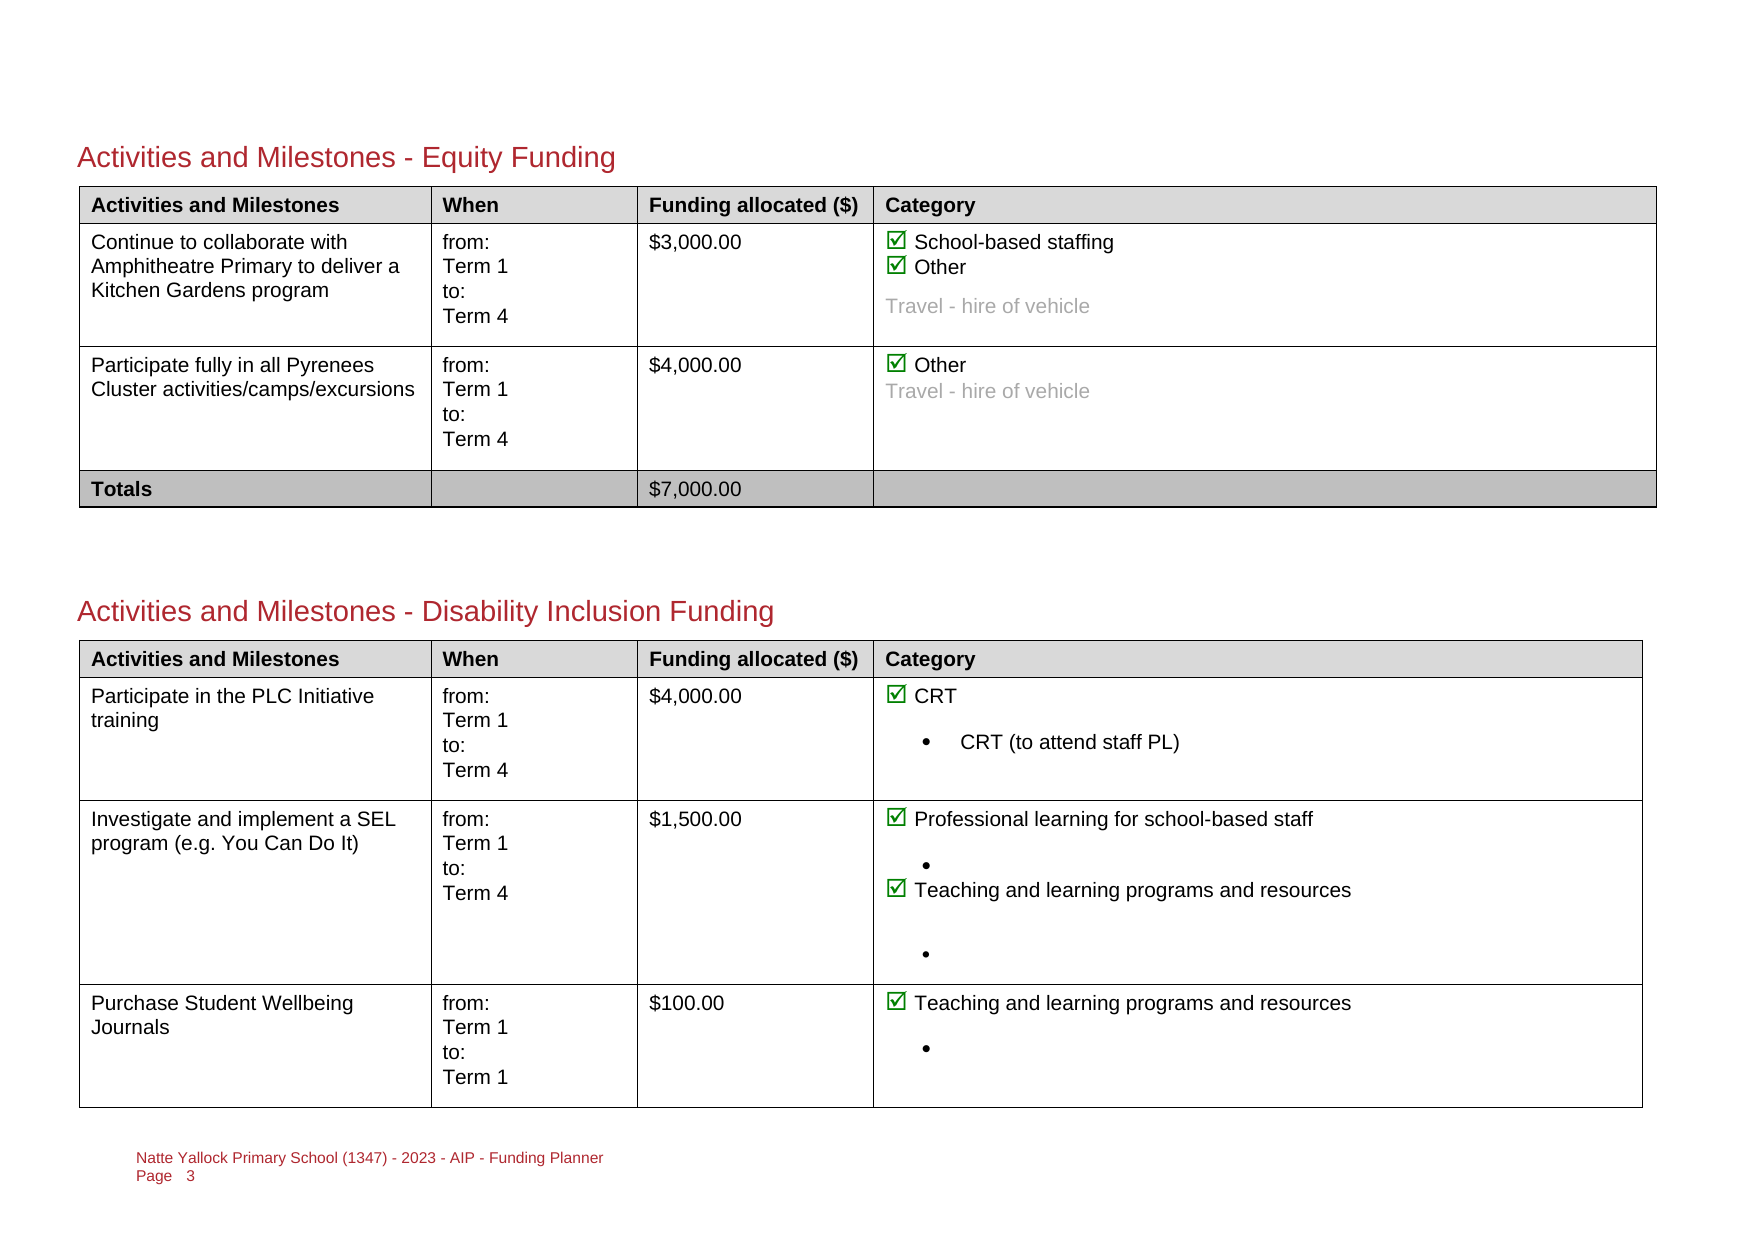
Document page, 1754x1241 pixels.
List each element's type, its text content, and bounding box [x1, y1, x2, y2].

table_cell $7,000.00 [638, 471, 873, 506]
table_cell Other Travel - hire of vehicle [874, 347, 1656, 469]
table_cell Participate fully in all Pyrenees Cluster activities/camps/excursions [80, 347, 431, 469]
table_cell Purchase Student Wellbeing Journals [80, 985, 431, 1107]
table_cell Professional learning for school-based staff Teaching and learning programs and resources [874, 801, 1642, 983]
table_header Funding allocated ($) [638, 187, 873, 223]
subtitle Activities and Milestones - Equity Funding [77, 140, 1542, 173]
table_header Activities and Milestones [80, 641, 431, 677]
table_cell [874, 471, 1656, 506]
table_cell from: Term 1 to: Term 4 [432, 801, 637, 983]
subtitle Activities and Milestones - Disability Inclusion Funding [77, 594, 1542, 627]
table_cell from: Term 1 to: Term 4 [432, 678, 637, 800]
table_header Funding allocated ($) [638, 641, 873, 677]
table_cell Participate in the PLC Initiative training [80, 678, 431, 800]
table_header When [432, 641, 637, 677]
table_cell $3,000.00 [638, 224, 873, 346]
table_header When [432, 187, 637, 223]
table_cell Teaching and learning programs and resources [874, 985, 1642, 1107]
table_cell $4,000.00 [638, 347, 873, 469]
table_cell $4,000.00 [638, 678, 873, 800]
table_cell Totals [80, 471, 431, 506]
table_cell School-based staffing Other Travel - hire of vehicle [874, 224, 1656, 346]
table_cell Continue to collaborate with Amphitheatre Primary to deliver a Kitchen Gardens program [80, 224, 431, 346]
table_cell CRT CRT (to attend staff PL) [874, 678, 1642, 800]
table_cell from: Term 1 to: Term 4 [432, 224, 637, 346]
table_header Category [874, 187, 1656, 223]
table_cell from: Term 1 to: Term 4 [432, 347, 637, 469]
table_cell from: Term 1 to: Term 1 [432, 985, 637, 1107]
table_cell [432, 471, 637, 506]
table_header Category [874, 641, 1642, 677]
table_cell $100.00 [638, 985, 873, 1107]
table_cell Investigate and implement a SEL program (e.g. You Can Do It) [80, 801, 431, 983]
table_cell $1,500.00 [638, 801, 873, 983]
table_header Activities and Milestones [80, 187, 431, 223]
